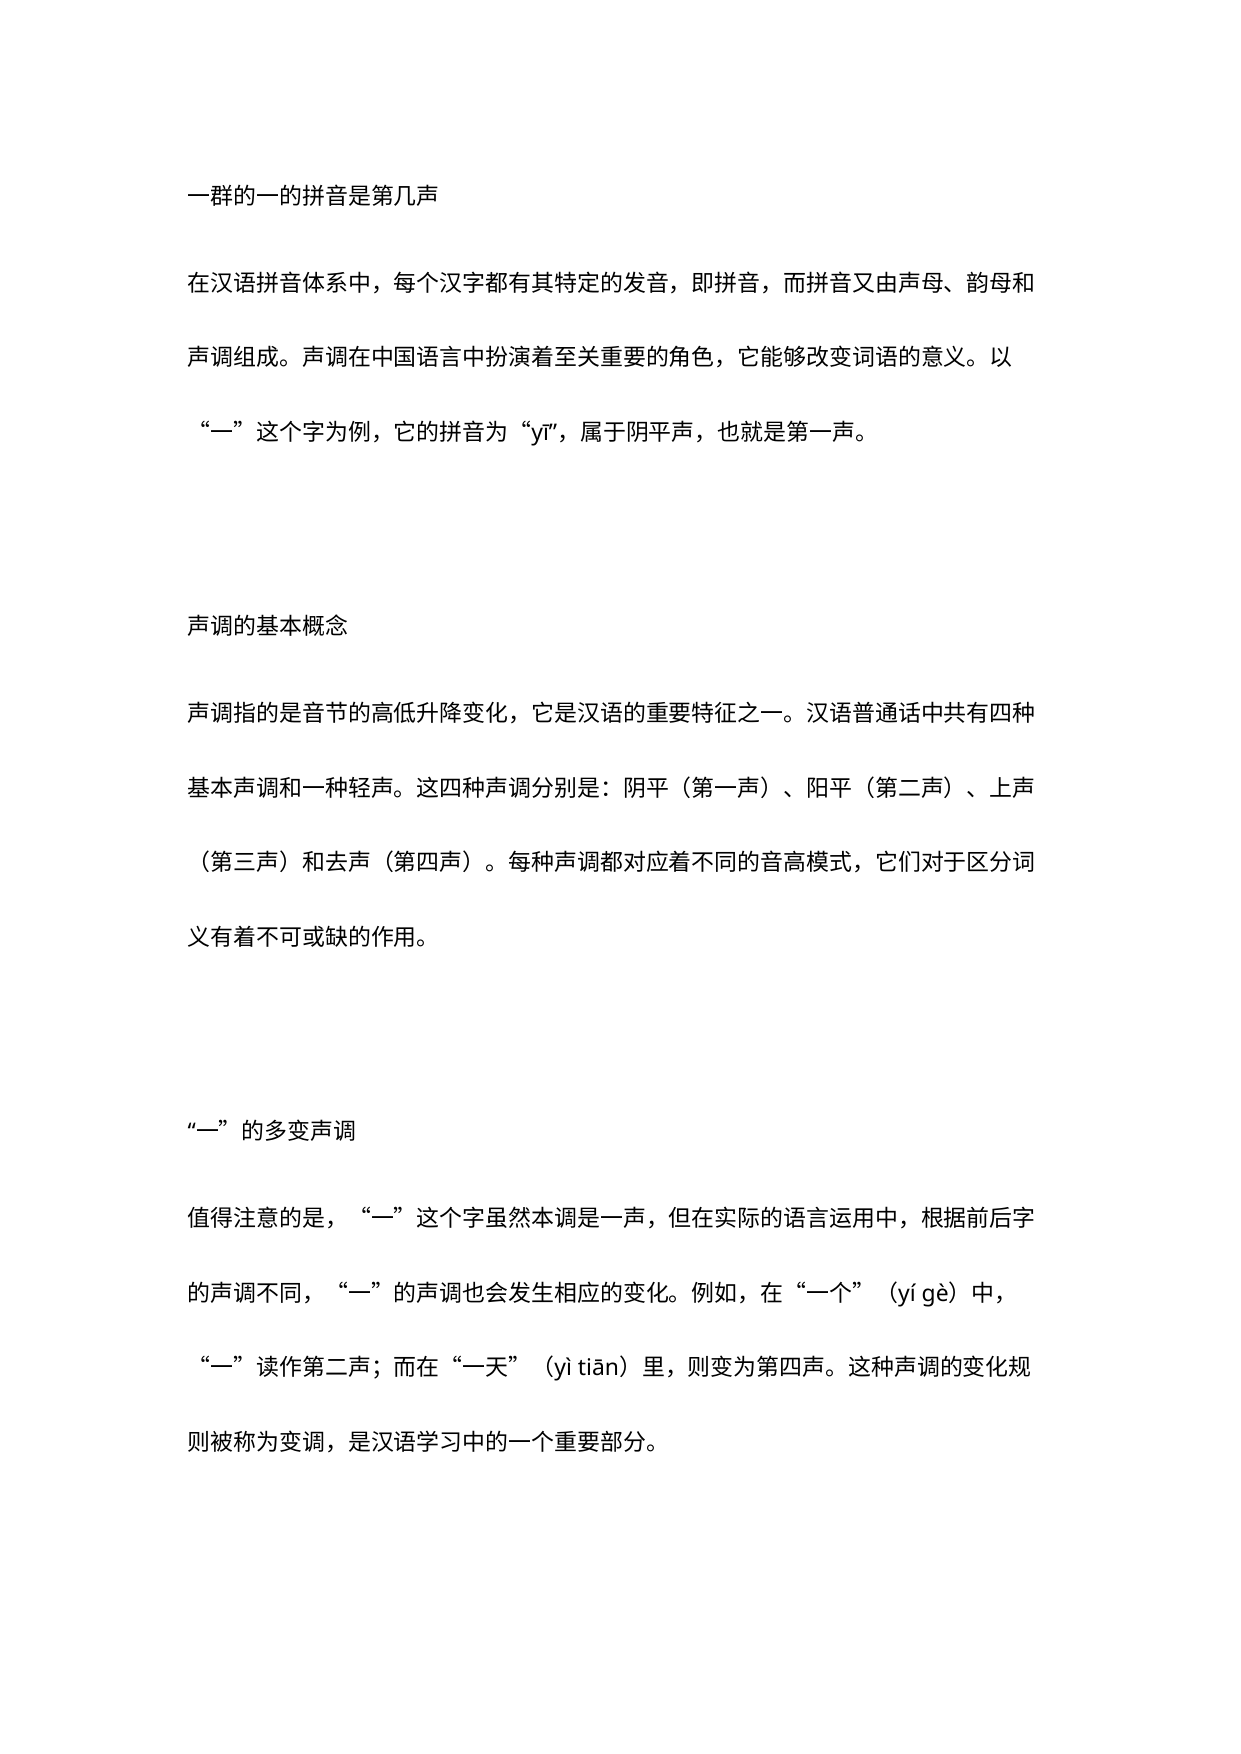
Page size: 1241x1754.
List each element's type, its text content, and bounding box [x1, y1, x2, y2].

text 一群的一的拼音是第几声 [187, 162, 1053, 227]
text “一”的多变声调 [187, 1097, 1053, 1162]
text 声调指的是音节的高低升降变化，它是汉语的重要特征之一。汉语普通话中共有四种基本声调和一种轻声。这四种声调分别是：阴平（第一声）、阳平（第二声）、上声（第三声）和去声（第四声）。每种声调都对应着不同的音高模式，它们对于区分词义有着不可或缺的作用。 [187, 679, 1053, 968]
text 在汉语拼音体系中，每个汉字都有其特定的发音，即拼音，而拼音又由声母、韵母和声调组成。声调在中国语言中扮演着至关重要的角色，它能够改变词语的意义。以“一”这个字为例，它的拼音为“yī”，属于阴平声，也就是第一声。 [187, 248, 1053, 463]
text 声调的基本概念 [187, 592, 1053, 657]
text 值得注意的是，“一”这个字虽然本调是一声，但在实际的语言运用中，根据前后字的声调不同，“一”的声调也会发生相应的变化。例如，在“一个”（yí gè）中，“一”读作第二声；而在“一天”（yì tiān）里，则变为第四声。这种声调的变化规则被称为变调，是汉语学习中的一个重要部分。 [187, 1184, 1053, 1473]
